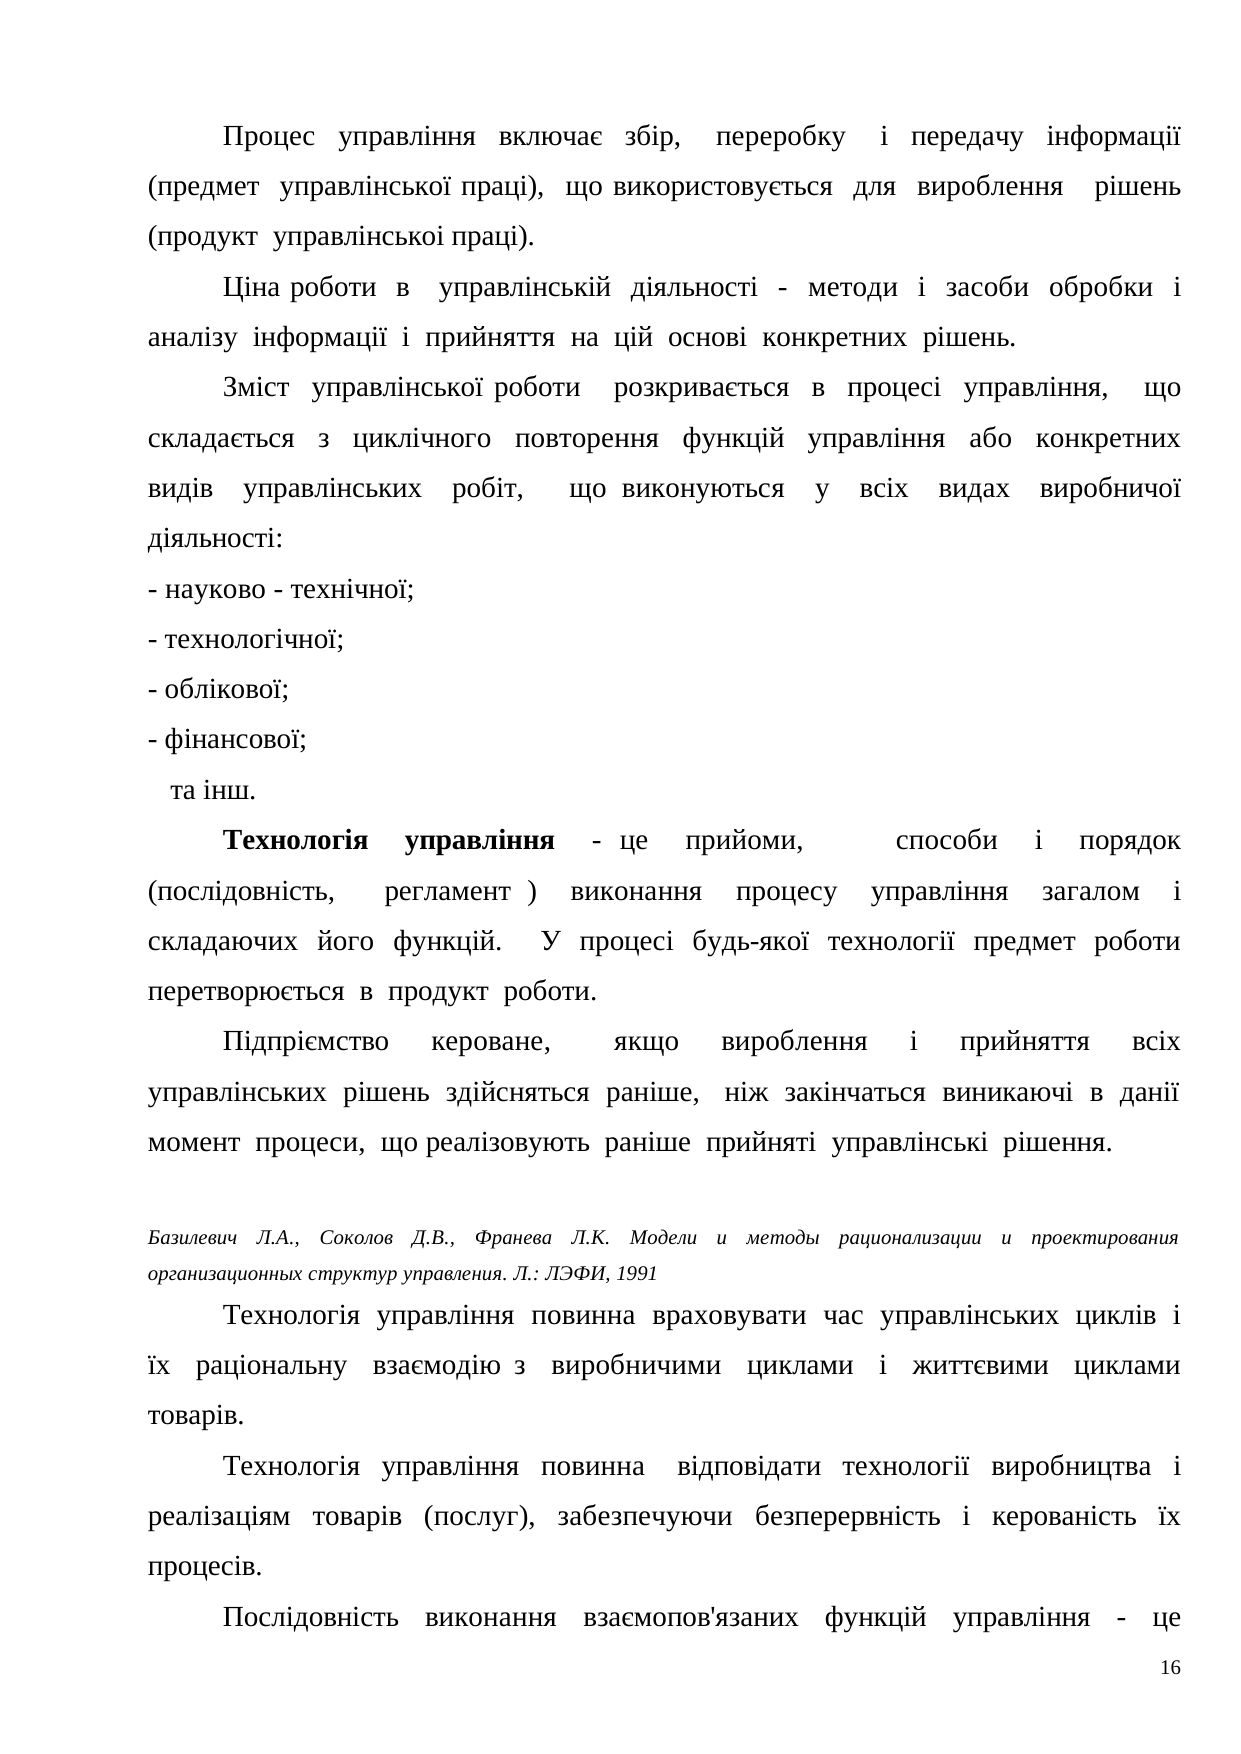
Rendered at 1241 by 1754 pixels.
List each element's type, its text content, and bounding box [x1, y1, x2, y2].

text Технологія управління повинна враховувати час управлінських циклів і їх раціональну взаємодію з виробничими циклами і життєвими циклами товарів. [148, 1297, 1181, 1431]
text Технологія управління повинна відповідати технології виробництва і реалізаціям товарів (послуг), забезпечуючи безперервність і керованість їх процесів. [148, 1448, 1181, 1582]
text та інш. [148, 772, 1181, 806]
text - технологічної; [148, 621, 1181, 655]
text - фінансової; [148, 722, 1181, 755]
text Зміст управлінської роботи розкривається в процесі управління, що складається з циклічного повторення функцій управління або конкретних видів управлінських робіт, що виконуються у всіх видах виробничої діяльності: [148, 370, 1181, 554]
text Процес управління включає збір, переробку і передачу інформації (предмет управлінської праці), що використовується для вироблення рішень (продукт управлінськоі праці). [148, 118, 1181, 252]
text Ціна роботи в управлінській діяльності - методи і засоби обробки і аналізу інформації і прийняття на цій основі конкретних рішень. [148, 269, 1181, 353]
text - облікової; [148, 672, 1181, 705]
text Технологія управління - це прийоми, способи і порядок (послідовність, регламент ) виконання процесу управління загалом і складаючих його функцій. У процесі будь-якої технології предмет роботи перетворюється в продукт роботи. [148, 822, 1181, 1007]
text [148, 1599, 1181, 1632]
text Базилевич Л.А., Соколов Д.В., Франева Л.К. Модели и методы рационализации и проектирования организационных структур управления. Л.: ЛЭФИ, 1991 [148, 1225, 1181, 1285]
text Підпріємство кероване, якщо вироблення і прийняття всіх управлінських рішень здійсняться раніше, ніж закінчаться виникаючі в данії момент процеси, що реалізовують раніше прийняті управлінські рішення. [148, 1024, 1181, 1158]
text - науково - технічної; [148, 571, 1181, 604]
